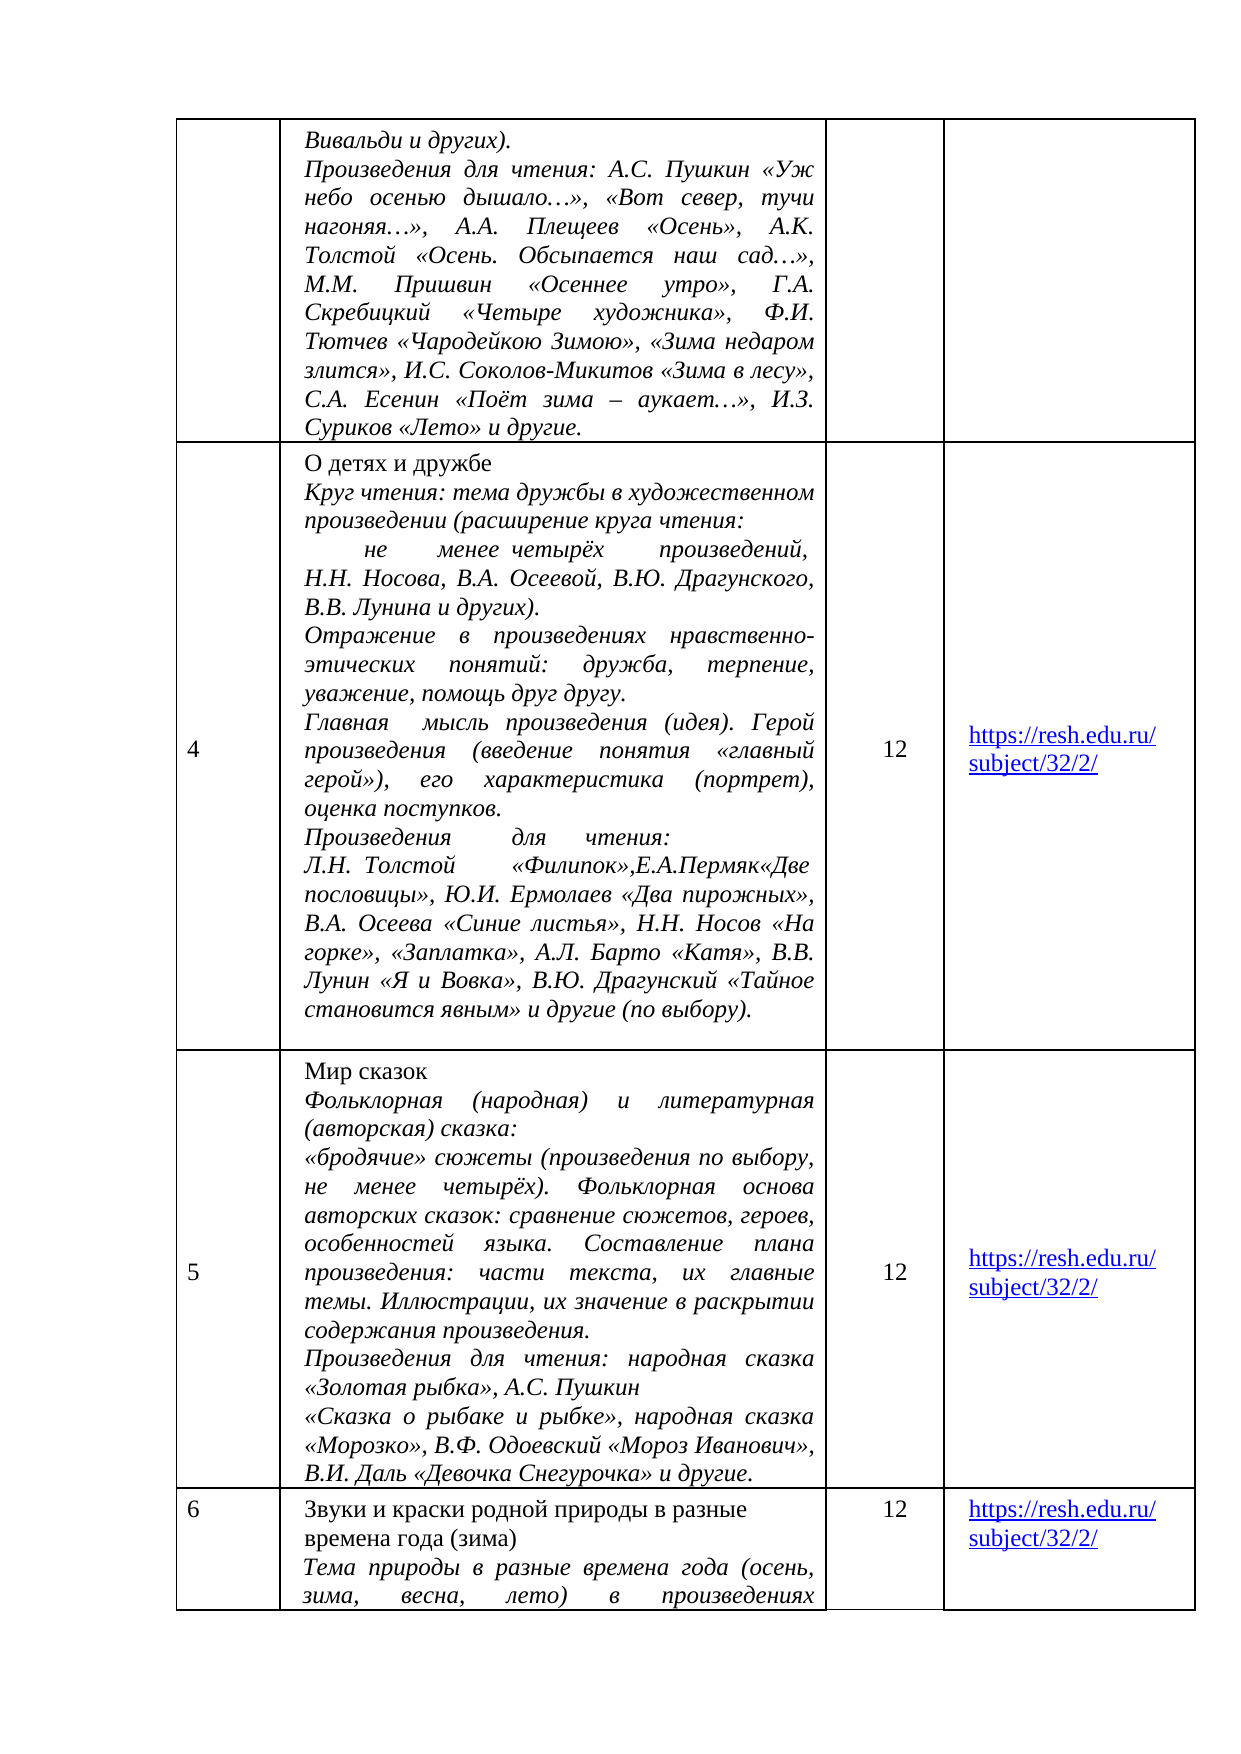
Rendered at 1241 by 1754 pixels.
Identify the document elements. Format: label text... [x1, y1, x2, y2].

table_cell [281, 120, 825, 441]
table_cell 8 [827, 120, 943, 441]
table_cell 12 [827, 1489, 943, 1609]
table_cell 3 [177, 120, 279, 441]
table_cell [945, 120, 1194, 441]
table_cell 4 [177, 443, 279, 1049]
table_cell О детях и дружбе Круг чтения: тема дружбы в художественном произведении (расширение круга чтения: не менее четырёх произведений, Н.Н. Носова, В.А. Осеевой, В.Ю. Драгунского, В.В. Лунина и других). Отражение в произведениях нравственно-этических понятий: дружба, терпение, уважение, помощь друг другу. Главная мысль произведения (идея). Герой произведения (введение понятия «главный герой»), его характеристика (портрет), оценка поступков. Произведения для чтения: Л.Н. Толстой «Филипок»,Е.А.Пермяк«Две пословицы», Ю.И. Ермолаев «Два пирожных», В.А. Осеева «Синие листья», Н.Н. Носов «На горке», «Заплатка», А.Л. Барто «Катя», В.В. Лунин «Я и Вовка», В.Ю. Драгунский «Тайное становится явным» и другие (по выбору). [281, 443, 825, 1049]
table_cell 5 [177, 1051, 279, 1487]
table_cell Мир сказок Фольклорная (народная) и литературная (авторская) сказка: «бродячие» сюжеты (произведения по выбору, не менее четырёх). Фольклорная основа авторских сказок: сравнение сюжетов, героев, особенностей языка. Составление плана произведения: части текста, их главные темы. Иллюстрации, их значение в раскрытии содержания произведения. Произведения для чтения: народная сказка «Золотая рыбка», А.С. Пушкин «Сказка о рыбаке и рыбке», народная сказка «Морозко», В.Ф. Одоевский «Мороз Иванович», В.И. Даль «Девочка Снегурочка» и другие. [281, 1051, 825, 1487]
table_cell 6 [177, 1489, 279, 1609]
table_cell 12 [827, 443, 943, 1049]
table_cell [945, 1489, 1194, 1609]
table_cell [281, 1489, 825, 1609]
table_cell https://resh.edu.ru/subject/32/2/ [945, 1051, 1194, 1487]
table_cell 12 [827, 1051, 943, 1487]
table_cell https://resh.edu.ru/subject/32/2/ [945, 443, 1194, 1049]
